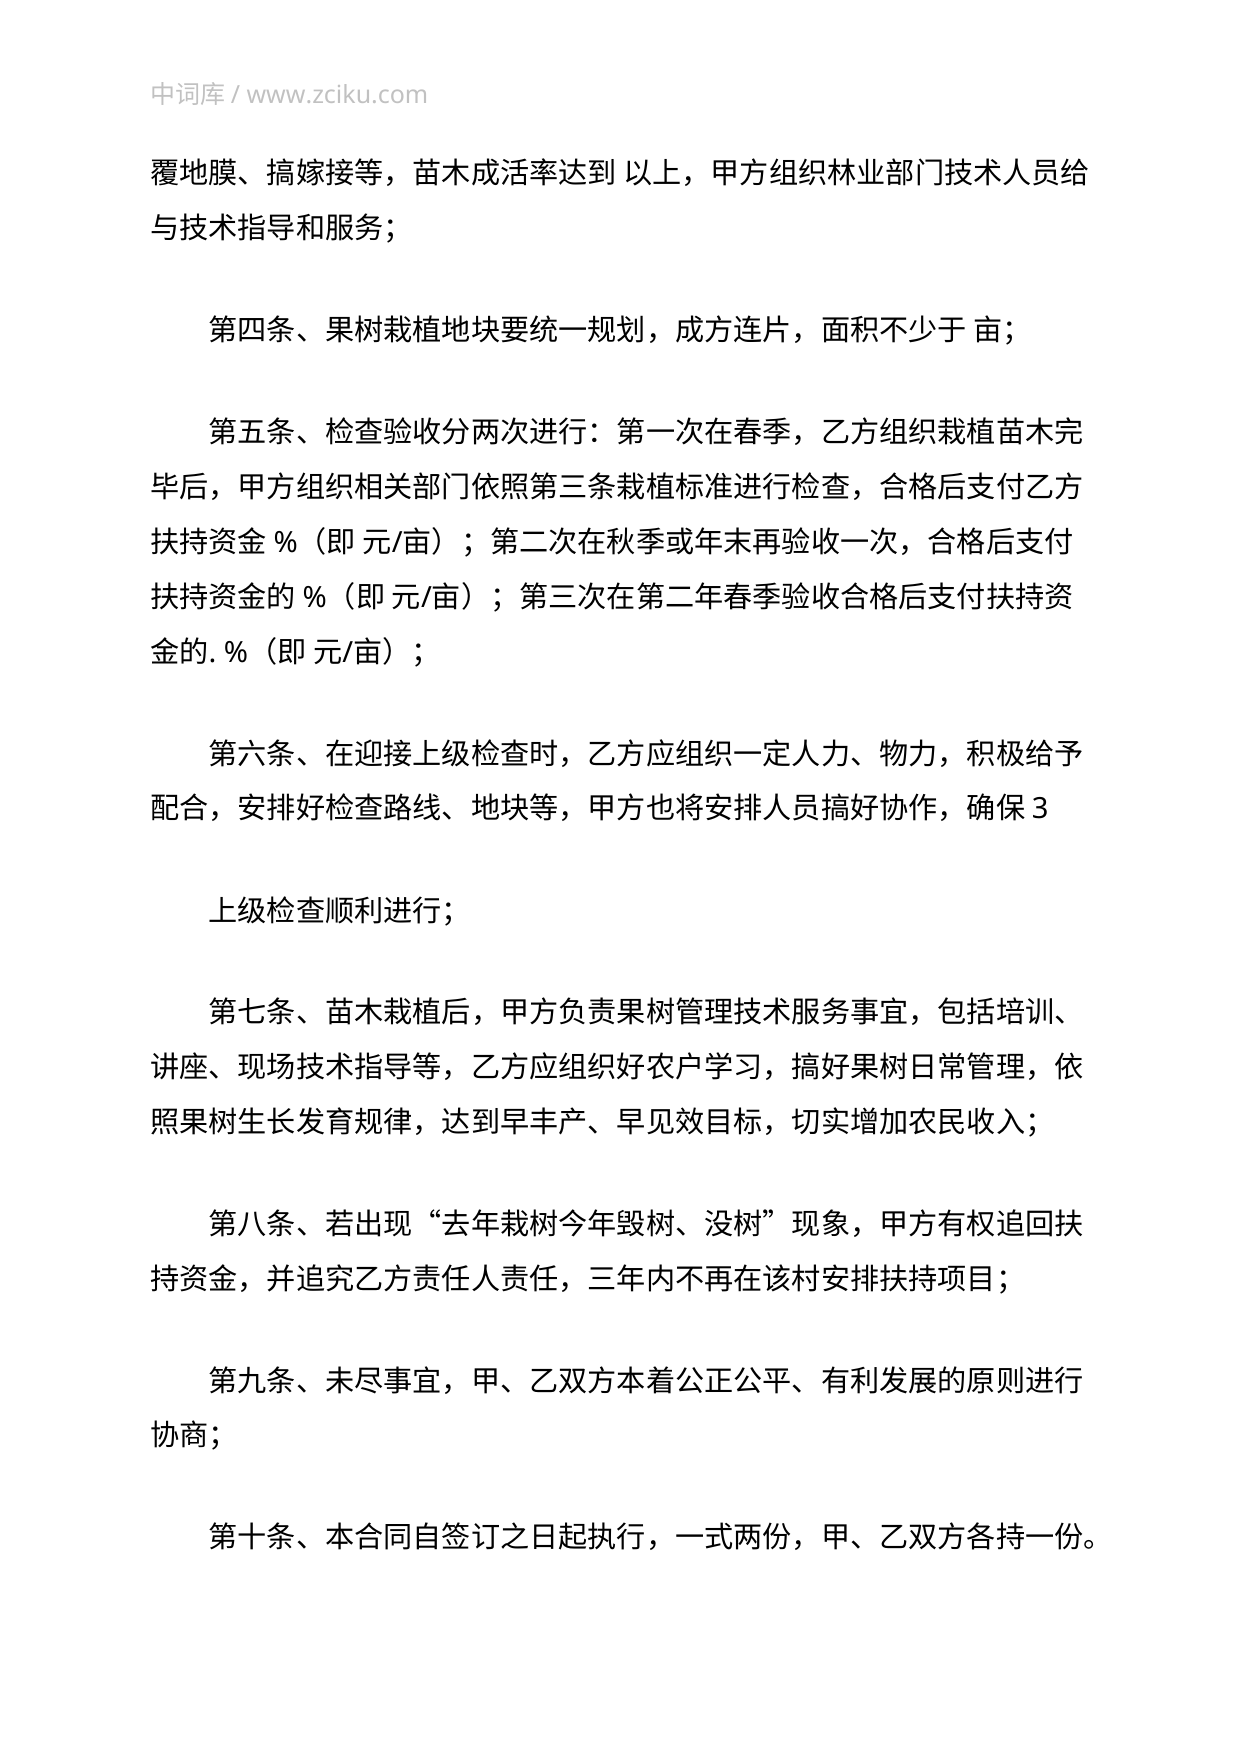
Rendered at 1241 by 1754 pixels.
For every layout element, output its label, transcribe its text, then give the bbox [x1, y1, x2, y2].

text 第七条、苗木栽植后，甲方负责果树管理技术服务事宜，包括培训、讲座、现场技术指导等，乙方应组织好农户学习，搞好果树日常管理，依照果树生长发育规律，达到早丰产、早见效目标，切实增加农民收入； [150, 989, 1090, 1141]
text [150, 150, 1090, 247]
text 第五条、检查验收分两次进行：第一次在春季，乙方组织栽植苗木完毕后，甲方组织相关部门依照第三条栽植标准进行检查，合格后支付乙方扶持资金 %（即 元/亩）；第二次在秋季或年末再验收一次，合格后支付扶持资金的 %（即 元/亩）；第三次在第二年春季验收合格后支付扶持资金的. %（即 元/亩）； [150, 408, 1090, 671]
text 第六条、在迎接上级检查时，乙方应组织一定人力、物力，积极给予配合，安排好检查路线、地块等，甲方也将安排人员搞好协作，确保 3 [150, 730, 1090, 827]
text 第四条、果树栽植地块要统一规划，成方连片，面积不少于 亩； [150, 307, 1090, 349]
text 第十条、本合同自签订之日起执行，一式两份，甲、乙双方各持一份。 [150, 1514, 1090, 1556]
text 第八条、若出现“去年栽树今年毁树、没树”现象，甲方有权追回扶持资金，并追究乙方责任人责任，三年内不再在该村安排扶持项目； [150, 1200, 1090, 1298]
text 第九条、未尽事宜，甲、乙双方本着公正公平、有利发展的原则进行协商； [150, 1357, 1090, 1454]
text 上级检查顺利进行； [150, 887, 1090, 929]
